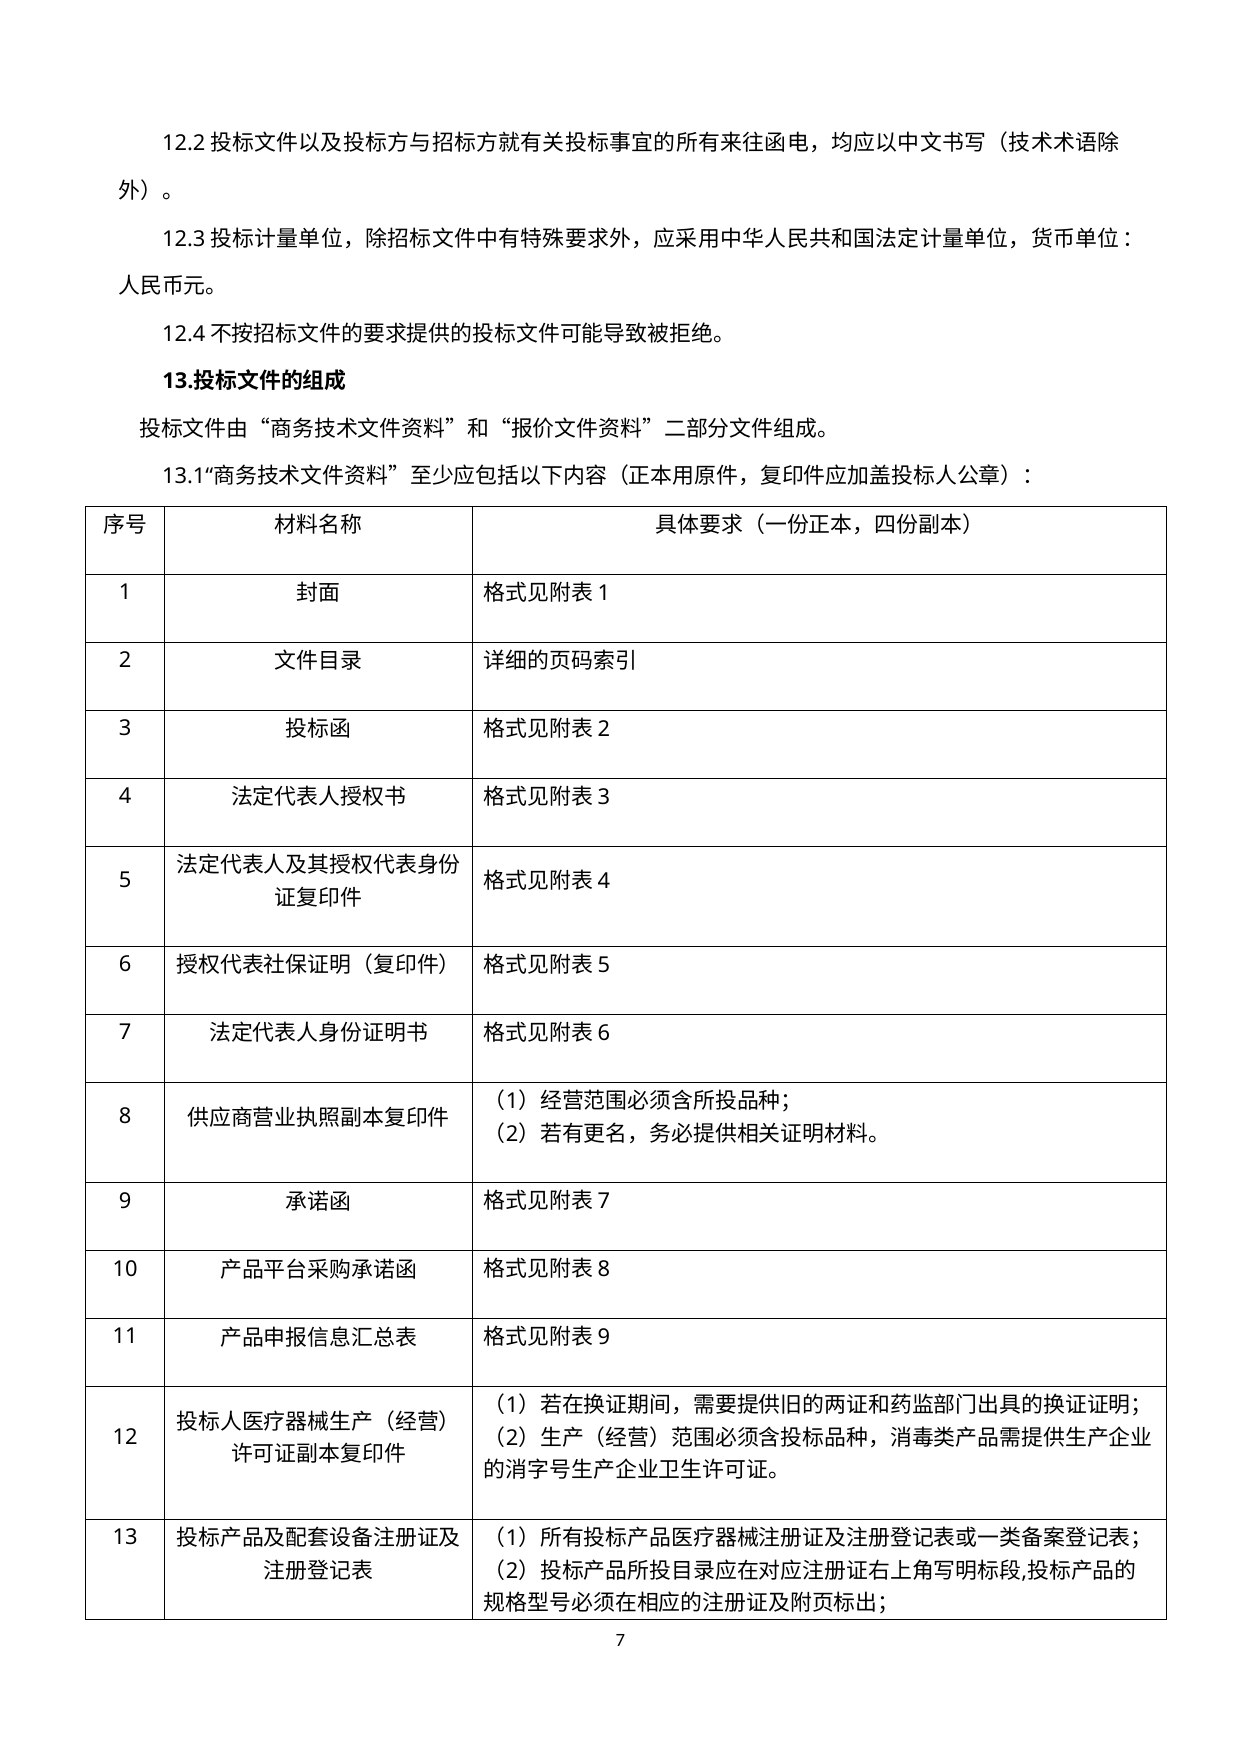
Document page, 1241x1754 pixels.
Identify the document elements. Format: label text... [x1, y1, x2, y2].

table_cell 法定代表人授权书 [165, 779, 472, 846]
table_cell 产品申报信息汇总表 [165, 1319, 472, 1386]
table_cell 7 [86, 1015, 164, 1082]
table_cell 承诺函 [165, 1183, 472, 1250]
text 12.3投标计量单位，除招标文件中有特殊要求外，应采用中华人民共和国法定计量单位，货币单位：人民币元。 [118, 221, 1122, 300]
table_cell 11 [86, 1319, 164, 1386]
table_cell 投标产品及配套设备注册证及注册登记表 [165, 1520, 472, 1619]
text 12.4不按招标文件的要求提供的投标文件可能导致被拒绝。 [118, 316, 1122, 347]
text 13.1“商务技术文件资料”至少应包括以下内容（正本用原件，复印件应加盖投标人公章）： [118, 458, 1122, 490]
table_cell 格式见附表9 [473, 1319, 1166, 1386]
table_cell 8 [86, 1083, 164, 1182]
table_cell 10 [86, 1251, 164, 1318]
table_cell （1）若在换证期间，需要提供旧的两证和药监部门出具的换证证明； （2）生产（经营）范围必须含投标品种，消毒类产品需提供生产企业的消字号生产企业卫生许可证。 [473, 1387, 1166, 1519]
table_cell 5 [86, 847, 164, 946]
table_cell 格式见附表8 [473, 1251, 1166, 1318]
table_cell 供应商营业执照副本复印件 [165, 1083, 472, 1182]
table_cell 4 [86, 779, 164, 846]
table_cell 格式见附表1 [473, 575, 1166, 642]
table_cell 封面 [165, 575, 472, 642]
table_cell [473, 1520, 1166, 1619]
table_header 材料名称 [165, 507, 472, 574]
table_cell 13 [86, 1520, 164, 1619]
table_cell 9 [86, 1183, 164, 1250]
table_header 具体要求（一份正本，四份副本） [473, 507, 1166, 574]
table_cell 产品平台采购承诺函 [165, 1251, 472, 1318]
table_cell 格式见附表3 [473, 779, 1166, 846]
table_cell 文件目录 [165, 643, 472, 710]
table_cell 1 [86, 575, 164, 642]
table_header 序号 [86, 507, 164, 574]
text 12.2投标文件以及投标方与招标方就有关投标事宜的所有来往函电，均应以中文书写（技术术语除外）。 [118, 125, 1122, 205]
table_cell 法定代表人身份证明书 [165, 1015, 472, 1082]
table_cell 格式见附表2 [473, 711, 1166, 778]
table_cell 详细的页码索引 [473, 643, 1166, 710]
table_cell 格式见附表4 [473, 847, 1166, 946]
text 投标文件由“商务技术文件资料”和“报价文件资料”二部分文件组成。 [118, 411, 1122, 442]
table_cell 格式见附表6 [473, 1015, 1166, 1082]
table_cell 格式见附表7 [473, 1183, 1166, 1250]
table_cell 投标函 [165, 711, 472, 778]
table_cell 3 [86, 711, 164, 778]
table_cell 2 [86, 643, 164, 710]
table_cell 授权代表社保证明（复印件） [165, 947, 472, 1014]
table_cell 6 [86, 947, 164, 1014]
table_cell 投标人医疗器械生产（经营）许可证副本复印件 [165, 1387, 472, 1519]
table_cell 法定代表人及其授权代表身份证复印件 [165, 847, 472, 946]
text 13.投标文件的组成 [118, 363, 1122, 395]
table_cell （1）经营范围必须含所投品种； （2）若有更名，务必提供相关证明材料。 [473, 1083, 1166, 1182]
table_cell 12 [86, 1387, 164, 1519]
table_cell 格式见附表5 [473, 947, 1166, 1014]
